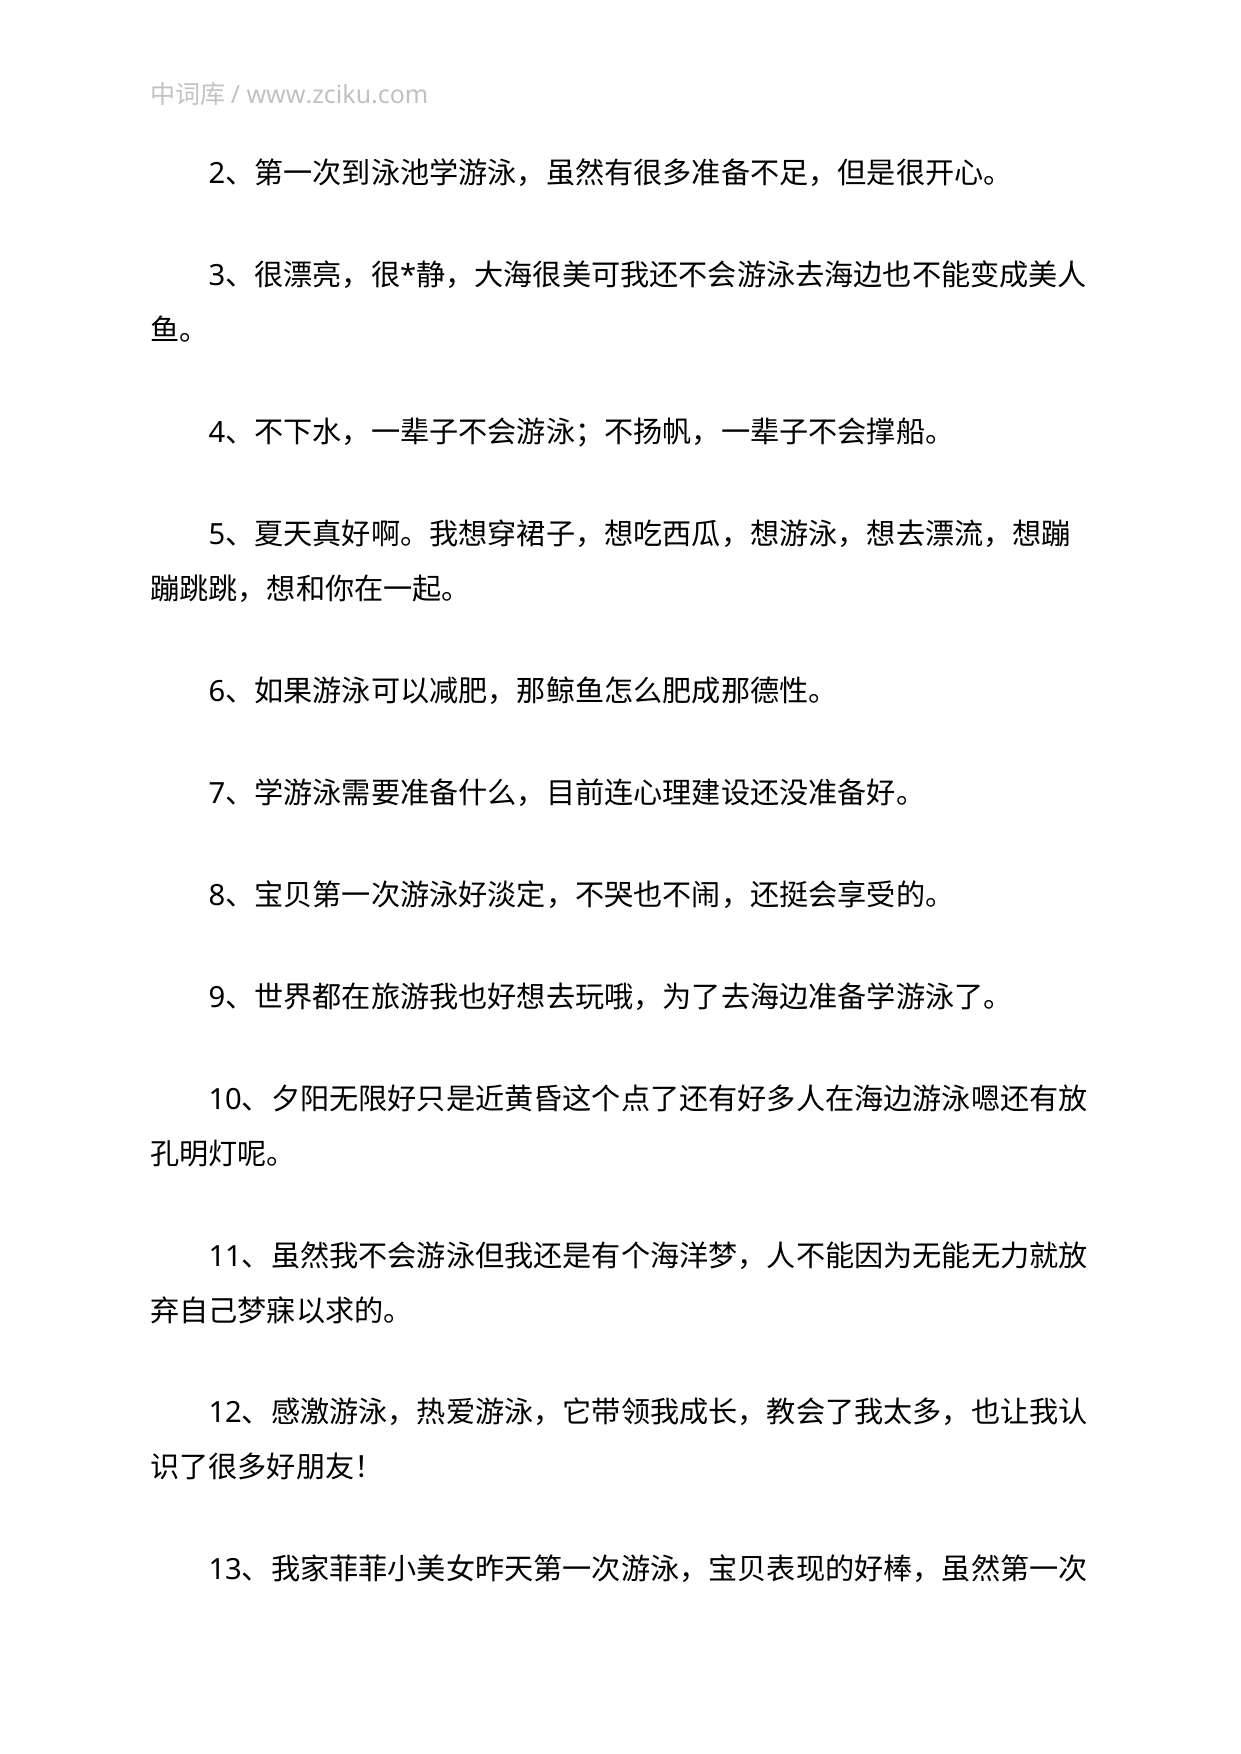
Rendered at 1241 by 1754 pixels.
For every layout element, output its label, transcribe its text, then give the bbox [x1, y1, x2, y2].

text 12、感激游泳，热爱游泳，它带领我成长，教会了我太多，也让我认识了很多好朋友！ [150, 1389, 1090, 1486]
text 10、夕阳无限好只是近黄昏这个点了还有好多人在海边游泳嗯还有放孔明灯呢。 [150, 1075, 1090, 1173]
text 8、宝贝第一次游泳好淡定，不哭也不闹，还挺会享受的。 [150, 871, 1090, 914]
text 7、学游泳需要准备什么，目前连心理建设还没准备好。 [150, 769, 1090, 812]
text 2、第一次到泳池学游泳，虽然有很多准备不足，但是很开心。 [150, 150, 1090, 192]
text 11、虽然我不会游泳但我还是有个海洋梦，人不能因为无能无力就放弃自己梦寐以求的。 [150, 1232, 1090, 1329]
text 6、如果游泳可以减肥，那鲸鱼怎么肥成那德性。 [150, 667, 1090, 710]
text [150, 1546, 1090, 1588]
text 9、世界都在旅游我也好想去玩哦，为了去海边准备学游泳了。 [150, 973, 1090, 1016]
text 3、很漂亮，很*静，大海很美可我还不会游泳去海边也不能变成美人鱼。 [150, 252, 1090, 349]
text 5、夏天真好啊。我想穿裙子，想吃西瓜，想游泳，想去漂流，想蹦蹦跳跳，想和你在一起。 [150, 511, 1090, 608]
text 4、不下水，一辈子不会游泳；不扬帆，一辈子不会撑船。 [150, 409, 1090, 451]
